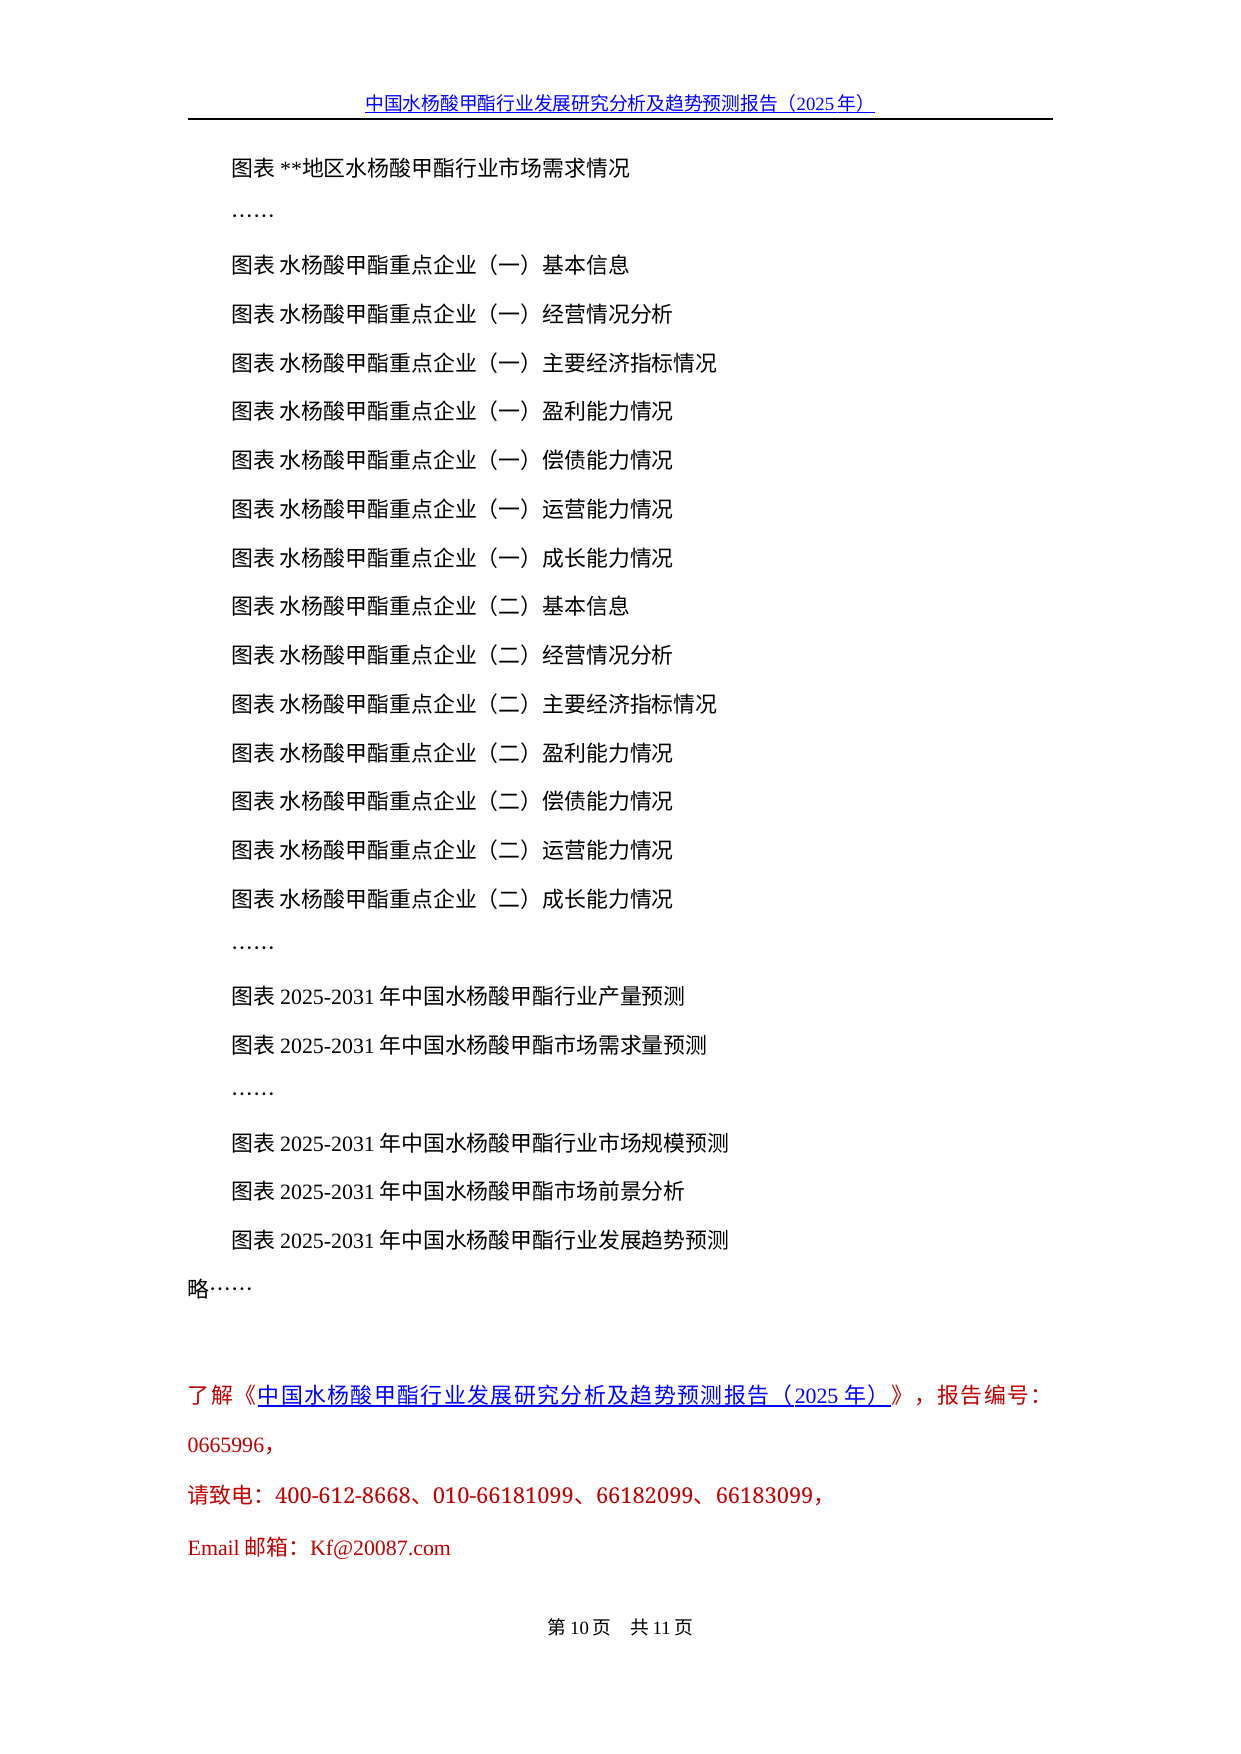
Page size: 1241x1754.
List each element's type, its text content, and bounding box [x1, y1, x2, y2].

text Email邮箱：Kf@20087.com [187, 1530, 1053, 1562]
text 了解《中国水杨酸甲酯行业发展研究分析及趋势预测报告（2025年）》，报告编号：0665996， [187, 1378, 1053, 1459]
text 请致电：400-612-8668、010-66181099、66182099、66183099， [187, 1478, 1053, 1511]
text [187, 150, 1053, 1304]
